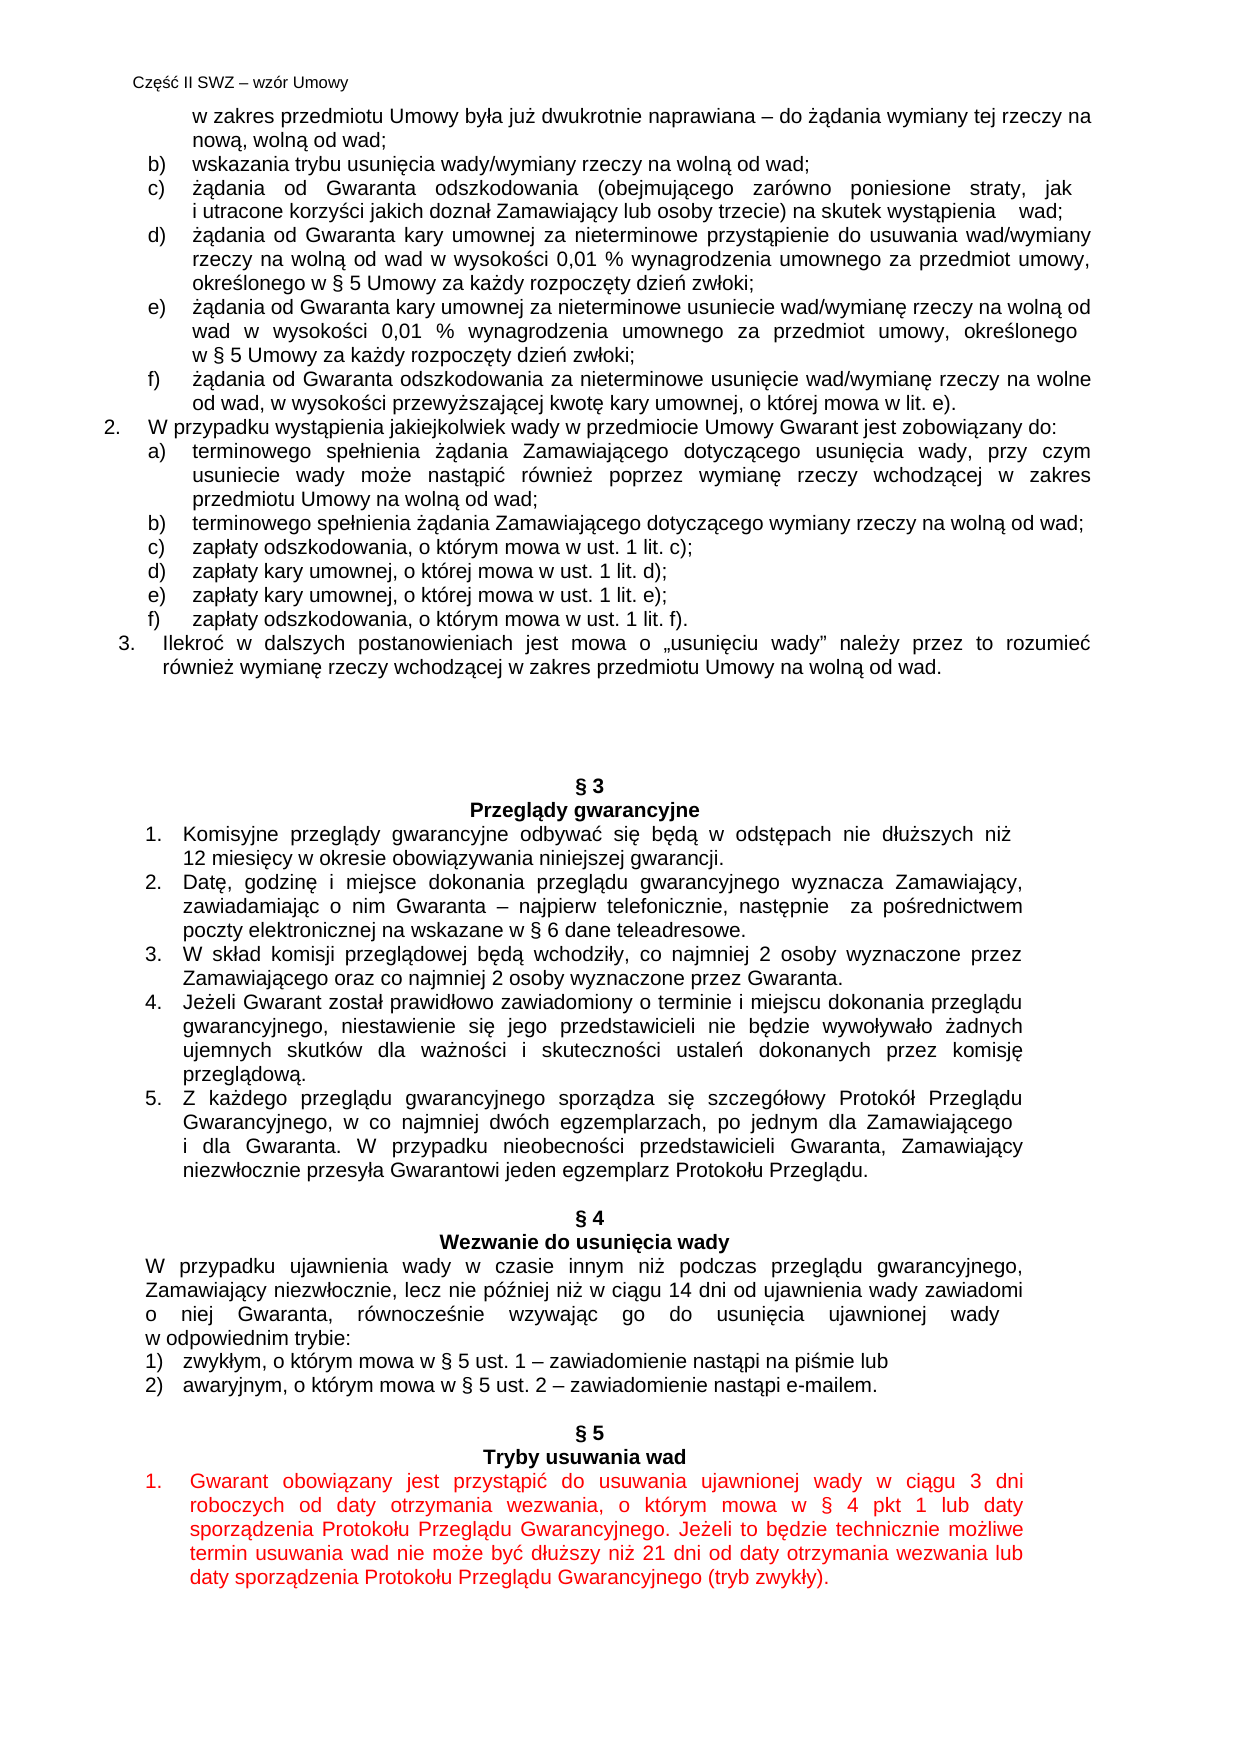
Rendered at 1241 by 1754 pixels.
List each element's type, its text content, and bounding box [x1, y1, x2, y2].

list terminowego spełnienia żądania Zamawiającego dotyczącego wymiany rzeczy na wolną od wad; [148, 511, 1092, 535]
list Jeżeli Gwarant został prawidłowo zawiadomiony o terminie i miejscu dokonania przeglądu gwarancyjnego, niestawienie się jego przedstawicieli nie będzie wywoływało żadnych ujemnych skutków dla ważności i skuteczności ustaleń dokonanych przez komisję przeglądową. [145, 990, 1024, 1086]
text W przypadku ujawnienia wady w czasie innym niż podczas przeglądu gwarancyjnego, Zamawiający niezwłocznie, lecz nie później niż w ciągu 14 dni od ujawnienia wady zawiadomi o niej Gwaranta, równocześnie wzywając go do usunięcia ujawnionej wady w odpowiednim trybie: [145, 1253, 1024, 1349]
text Tryby usuwania wad [113, 1445, 1056, 1469]
list Gwarant obowiązany jest przystąpić do usuwania ujawnionej wady w ciągu 3 dni roboczych od daty otrzymania wezwania, o którym mowa w § 4 pkt 1 lub daty sporządzenia Protokołu Przeglądu Gwarancyjnego. Jeżeli to będzie technicznie możliwe termin usuwania wad nie może być dłuższy niż 21 dni od daty otrzymania wezwania lub daty sporządzenia Protokołu Przeglądu Gwarancyjnego (tryb zwykły). [145, 1469, 1024, 1589]
list zapłaty kary umownej, o której mowa w ust. 1 lit. d); [148, 559, 1092, 583]
list zwykłym, o którym mowa w § 5 ust. 1 – zawiadomienie nastąpi na piśmie lub [145, 1349, 1093, 1373]
list zapłaty odszkodowania, o którym mowa w ust. 1 lit. f). [148, 607, 1092, 631]
list Ilekroć w dalszych postanowieniach jest mowa o „usunięciu wady” należy przez to rozumieć również wymianę rzeczy wchodzącej w zakres przedmiotu Umowy na wolną od wad. [118, 631, 1092, 678]
text Wezwanie do usunięcia wady [113, 1229, 1056, 1253]
list zapłaty odszkodowania, o którym mowa w ust. 1 lit. c); [148, 535, 1092, 559]
list Komisyjne przeglądy gwarancyjne odbywać się będą w odstępach nie dłuższych niż 12 miesięcy w okresie obowiązywania niniejszej gwarancji. [145, 822, 1024, 870]
text Przeglądy gwarancyjne [113, 798, 1056, 822]
list wskazania trybu usunięcia wady/wymiany rzeczy na wolną od wad; [148, 151, 1092, 175]
list zapłaty kary umownej, o której mowa w ust. 1 lit. e); [148, 583, 1092, 607]
list W skład komisji przeglądowej będą wchodziły, co najmniej 2 osoby wyznaczone przez Zamawiającego oraz co najmniej 2 osoby wyznaczone przez Gwaranta. [145, 942, 1023, 990]
list żądania od Gwaranta odszkodowania za nieterminowe usunięcie wad/wymianę rzeczy na wolne od wad, w wysokości przewyższającej kwotę kary umownej, o której mowa w lit. e). [148, 367, 1092, 415]
list żądania od Gwaranta kary umownej za nieterminowe przystąpienie do usuwania wad/wymiany rzeczy na wolną od wad w wysokości 0,01 % wynagrodzenia umownego za przedmiot umowy, określonego w § 5 Umowy za każdy rozpoczęty dzień zwłoki; [148, 223, 1092, 295]
list Z każdego przeglądu gwarancyjnego sporządza się szczegółowy Protokół Przeglądu Gwarancyjnego, w co najmniej dwóch egzemplarzach, po jednym dla Zamawiającego i dla Gwaranta. W przypadku nieobecności przedstawicieli Gwaranta, Zamawiający niezwłocznie przesyła Gwarantowi jeden egzemplarz Protokołu Przeglądu. [145, 1086, 1023, 1182]
subtitle § 5 [113, 1421, 1056, 1445]
list terminowego spełnienia żądania Zamawiającego dotyczącego usunięcia wady, przy czym usuniecie wady może nastąpić również poprzez wymianę rzeczy wchodzącej w zakres przedmiotu Umowy na wolną od wad; [148, 439, 1092, 511]
list awaryjnym, o którym mowa w § 5 ust. 2 – zawiadomienie nastąpi e-mailem. [145, 1373, 1093, 1397]
list żądania od Gwaranta odszkodowania (obejmującego zarówno poniesione straty, jak i utracone korzyści jakich doznał Zamawiający lub osoby trzecie) na skutek wystąpienia wad; [148, 175, 1092, 223]
list żądania od Gwaranta kary umownej za nieterminowe usuniecie wad/wymianę rzeczy na wolną od wad w wysokości 0,01 % wynagrodzenia umownego za przedmiot umowy, określonego w § 5 Umowy za każdy rozpoczęty dzień zwłoki; [148, 295, 1092, 367]
subtitle § 4 [113, 1206, 1056, 1229]
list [148, 103, 1092, 151]
subtitle § 3 [113, 774, 1056, 798]
list W przypadku wystąpienia jakiejkolwiek wady w przedmiocie Umowy Gwarant jest zobowiązany do: [103, 415, 1093, 439]
list Datę, godzinę i miejsce dokonania przeglądu gwarancyjnego wyznacza Zamawiający, zawiadamiając o nim Gwaranta – najpierw telefonicznie, następnie za pośrednictwem poczty elektronicznej na wskazane w § 6 dane teleadresowe. [145, 870, 1023, 942]
